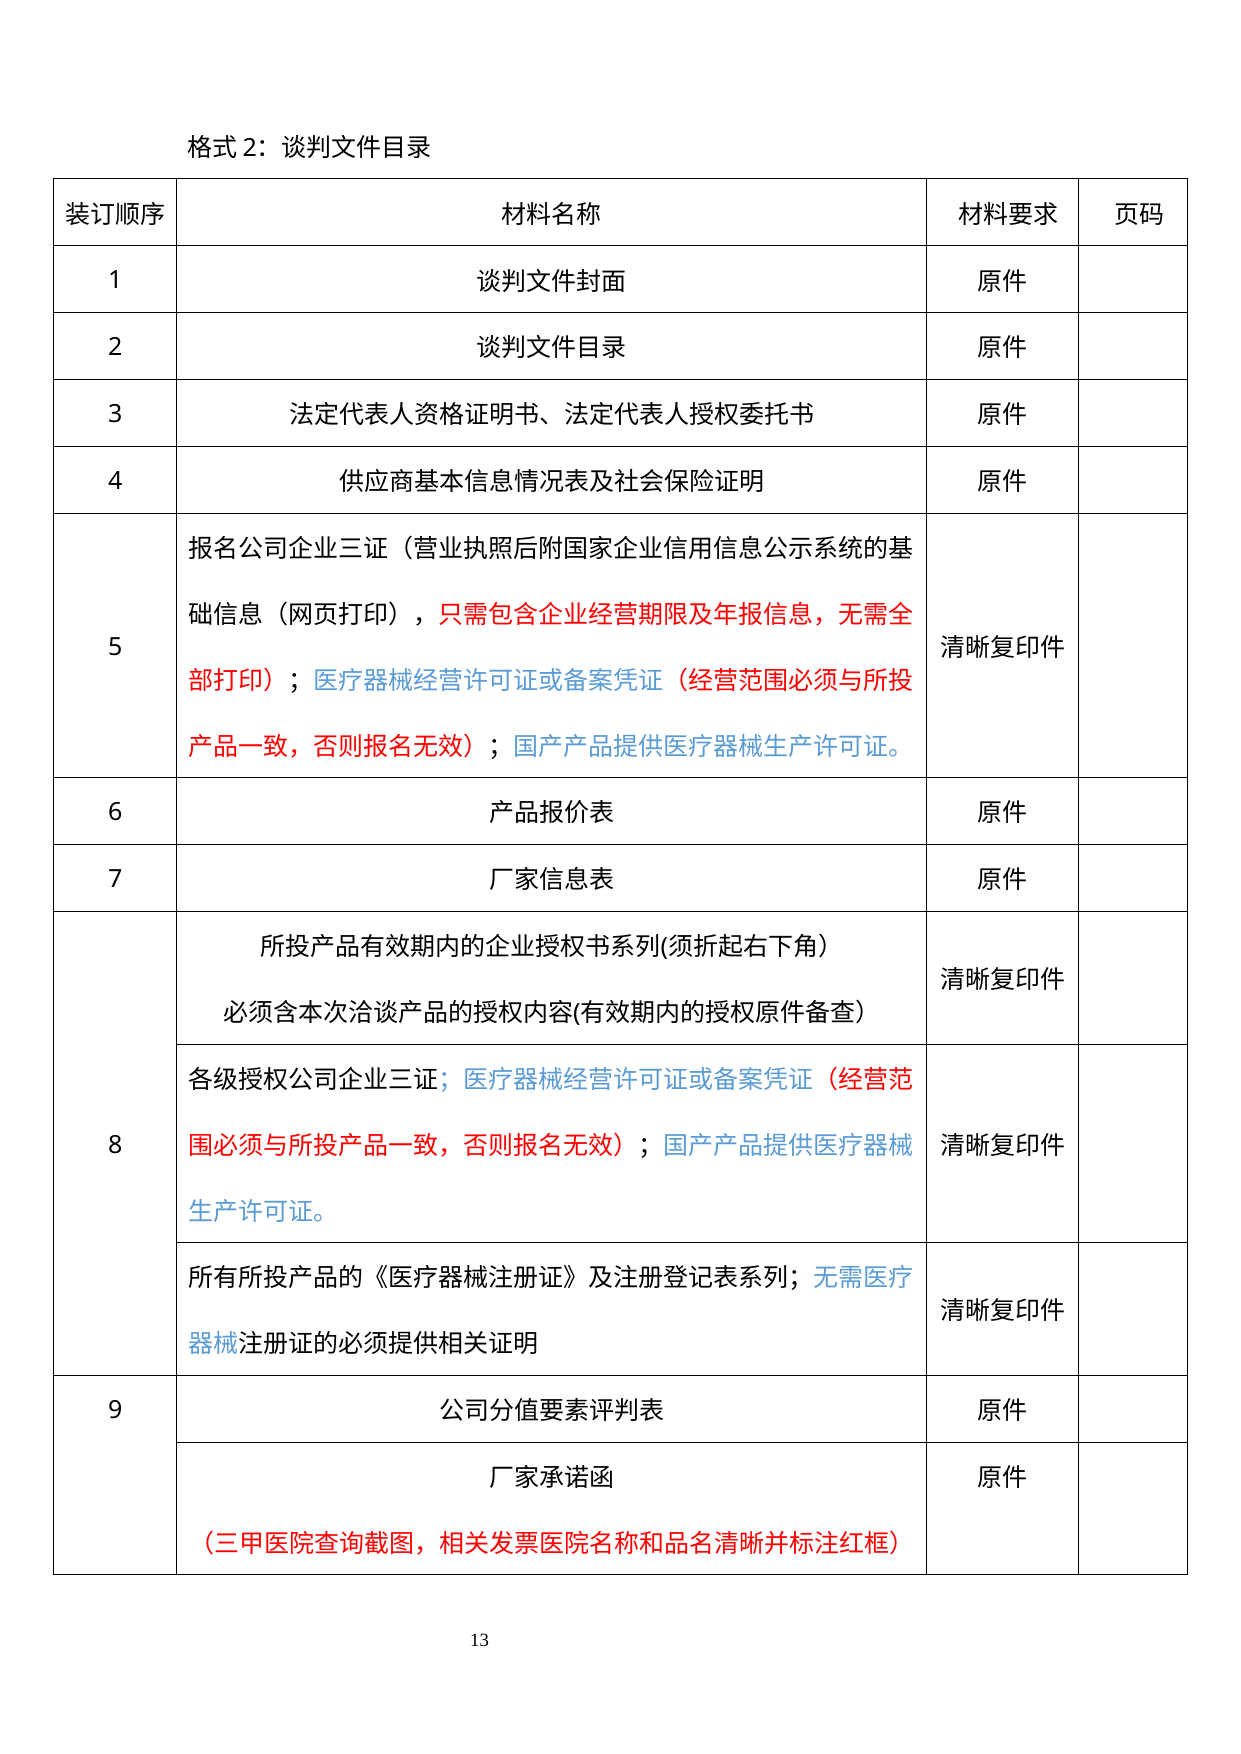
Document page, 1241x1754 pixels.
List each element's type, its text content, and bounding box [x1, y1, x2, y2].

table_cell 1 [54, 246, 176, 312]
table_cell [1079, 778, 1187, 844]
table_cell 清晰复印件 [927, 514, 1078, 777]
table_cell 法定代表人资格证明书、法定代表人授权委托书 [177, 380, 926, 446]
table_cell [1079, 1376, 1187, 1442]
table_cell [1079, 1045, 1187, 1242]
table_cell 谈判文件目录 [177, 313, 926, 379]
table_header 页码 [1079, 179, 1187, 245]
table_cell 原件 [927, 1376, 1078, 1442]
text 格式2：谈判文件目录 [187, 112, 1053, 178]
table_cell [1079, 1443, 1187, 1574]
table_cell [1079, 447, 1187, 513]
table_cell 所有所投产品的《医疗器械注册证》及注册登记表系列；无需医疗器械注册证的必须提供相关证明 [177, 1243, 926, 1375]
table_cell [1079, 514, 1187, 777]
table_header 材料要求 [927, 179, 1078, 245]
table_cell 7 [54, 845, 176, 911]
table_cell 原件 [927, 380, 1078, 446]
table_cell 各级授权公司企业三证；医疗器械经营许可证或备案凭证（经营范围必须与所投产品一致，否则报名无效）；国产产品提供医疗器械生产许可证。 [177, 1045, 926, 1242]
table_cell 8 [54, 912, 176, 1375]
table_cell 供应商基本信息情况表及社会保险证明 [177, 447, 926, 513]
table_cell 4 [54, 447, 176, 513]
table_cell 厂家承诺函 （三甲医院查询截图，相关发票医院名称和品名清晰并标注红框） [177, 1443, 926, 1574]
table_header 材料名称 [177, 179, 926, 245]
table_cell 原件 [927, 845, 1078, 911]
table_cell 所投产品有效期内的企业授权书系列(须折起右下角） 必须含本次洽谈产品的授权内容(有效期内的授权原件备查） [177, 912, 926, 1043]
table_header 装订顺序 [54, 179, 176, 245]
table_cell 厂家信息表 [177, 845, 926, 911]
table_cell [1079, 845, 1187, 911]
table_cell 产品报价表 [177, 778, 926, 844]
table_cell [1079, 1243, 1187, 1375]
table_cell [1079, 313, 1187, 379]
table_cell 9 [54, 1376, 176, 1574]
table_cell 原件 [927, 447, 1078, 513]
table_cell 公司分值要素评判表 [177, 1376, 926, 1442]
table_cell 原件 [927, 1443, 1078, 1574]
table_cell 6 [54, 778, 176, 844]
table_cell [1079, 380, 1187, 446]
table_cell 3 [54, 380, 176, 446]
table_cell 清晰复印件 [927, 912, 1078, 1043]
table_cell 清晰复印件 [927, 1243, 1078, 1375]
table_cell 原件 [927, 778, 1078, 844]
table_cell 报名公司企业三证（营业执照后附国家企业信用信息公示系统的基础信息（网页打印），只需包含企业经营期限及年报信息，无需全部打印）；医疗器械经营许可证或备案凭证（经营范围必须与所投产品一致，否则报名无效）；国产产品提供医疗器械生产许可证。 [177, 514, 926, 777]
table_cell 谈判文件封面 [177, 246, 926, 312]
table_cell [1079, 246, 1187, 312]
table_cell 原件 [927, 313, 1078, 379]
table_cell 原件 [927, 246, 1078, 312]
table_cell 5 [54, 514, 176, 777]
table_cell [1079, 912, 1187, 1043]
table_cell 2 [54, 313, 176, 379]
table_cell 清晰复印件 [927, 1045, 1078, 1242]
